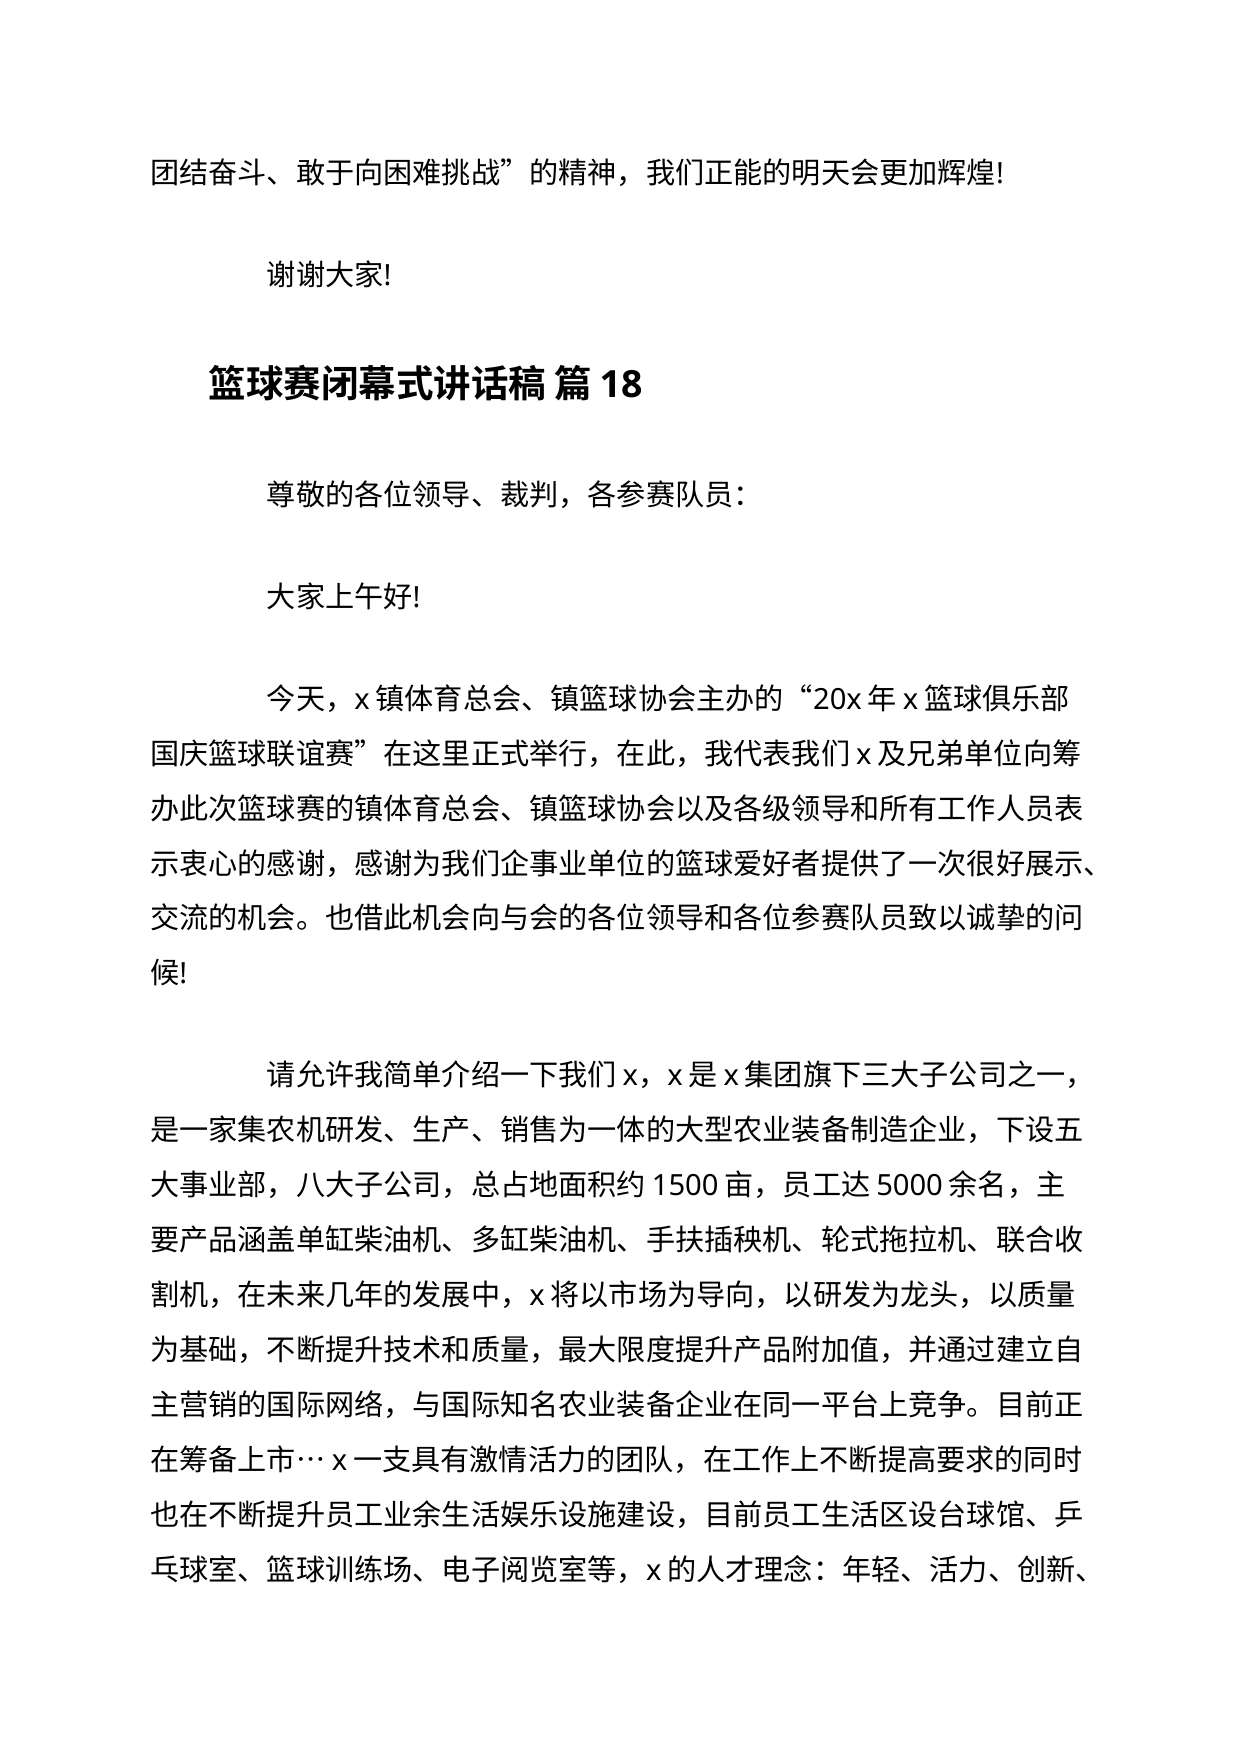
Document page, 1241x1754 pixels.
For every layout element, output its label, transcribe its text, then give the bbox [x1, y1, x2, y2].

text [150, 150, 1090, 192]
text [150, 1052, 1090, 1589]
text 尊敬的各位领导、裁判，各参赛队员： [150, 472, 1090, 514]
text 今天，x镇体育总会、镇篮球协会主办的“20x年x篮球俱乐部国庆篮球联谊赛”在这里正式举行，在此，我代表我们x及兄弟单位向筹办此次篮球赛的镇体育总会、镇篮球协会以及各级领导和所有工作人员表示衷心的感谢，感谢为我们企事业单位的篮球爱好者提供了一次很好展示、交流的机会。也借此机会向与会的各位领导和各位参赛队员致以诚挚的问候! [150, 675, 1090, 992]
text 谢谢大家! [150, 252, 1090, 294]
text 大家上午好! [150, 573, 1090, 616]
text 篮球赛闭幕式讲话稿 篇18 [150, 354, 1090, 408]
